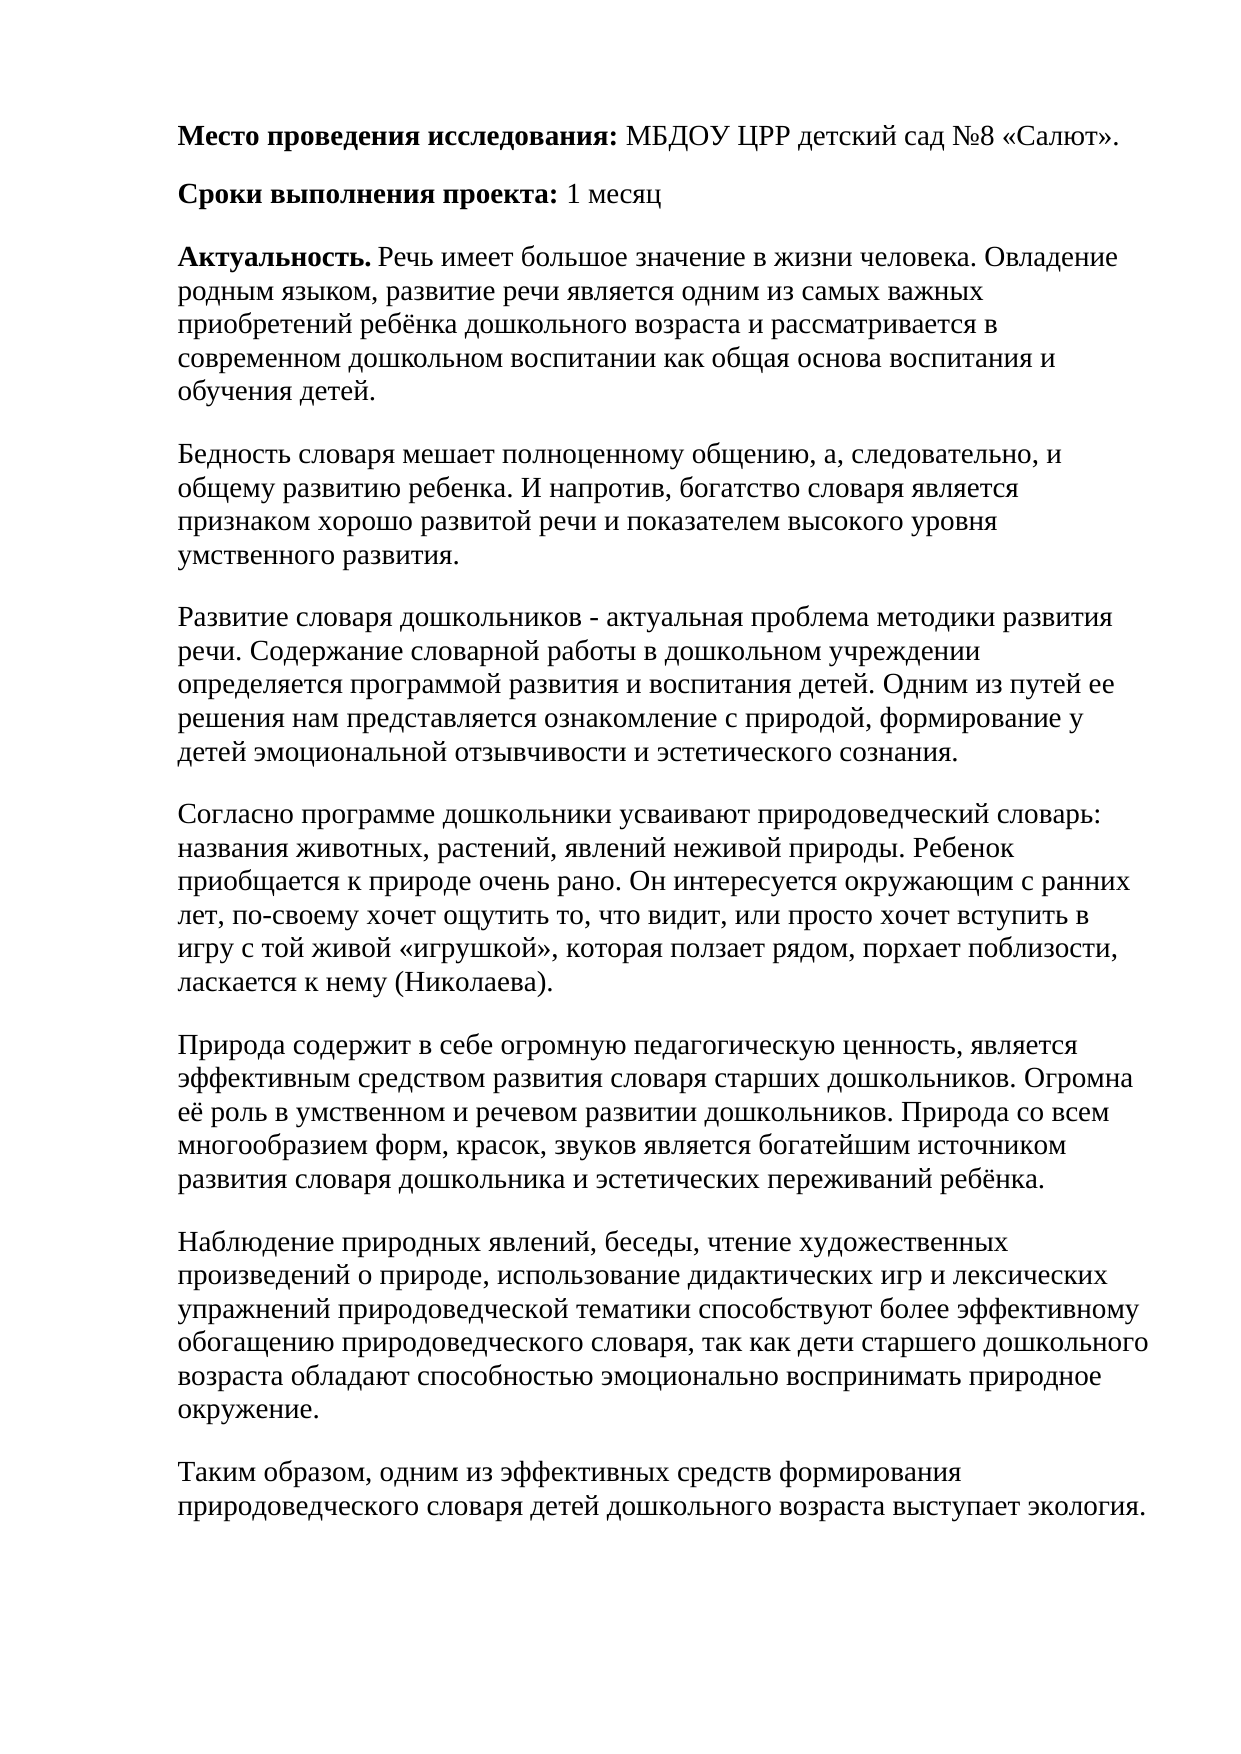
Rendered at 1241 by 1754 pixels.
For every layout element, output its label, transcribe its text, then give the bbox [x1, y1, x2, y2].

text Место проведения исследования: МБДОУ ЦРР детский сад №8 «Салют». [177, 118, 1148, 152]
text Наблюдение природных явлений, беседы, чтение художественных произведений о природе, использование дидактических игр и лексических упражнений природоведческой тематики способствуют более эффективному обогащению природоведческого словаря, так как дети старшего дошкольного возраста обладают способностью эмоционально воспринимать природное окружение. [177, 1224, 1152, 1425]
text Согласно программе дошкольники усваивают природоведческий словарь: названия животных, растений, явлений неживой природы. Ребенок приобщается к природе очень рано. Он интересуется окружающим с ранних лет, по-своему хочет ощутить то, что видит, или просто хочет вступить в игру с той живой «игрушкой», которая ползает рядом, порхает поблизости, ласкается к нему (Николаева). [177, 796, 1152, 998]
text Таким образом, одним из эффективных средств формирования природоведческого словаря детей дошкольного возраста выступает экология. [177, 1454, 1152, 1521]
text Актуальность. Речь имеет большое значение в жизни человека. Овладение родным языком, развитие речи является одним из самых важных приобретений ребёнка дошкольного возраста и рассматривается в современном дошкольном воспитании как общая основа воспитания и обучения детей. [177, 239, 1152, 407]
text Развитие словаря дошкольников - актуальная проблема методики развития речи. Содержание словарной работы в дошкольном учреждении определяется программой развития и воспитания детей. Одним из путей ее решения нам представляется ознакомление с природой, формирование у детей эмоциональной отзывчивости и эстетического сознания. [177, 599, 1152, 767]
text Природа содержит в себе огромную педагогическую ценность, является эффективным средством развития словаря старших дошкольников. Огромна её роль в умственном и речевом развитии дошкольников. Природа со всем многообразием форм, красок, звуков является богатейшим источником развития словаря дошкольника и эстетических переживаний ребёнка. [177, 1027, 1152, 1194]
text Бедность словаря мешает полноценному общению, а, следовательно, и общему развитию ребенка. И напротив, богатство словаря является признаком хорошо развитой речи и показателем высокого уровня умственного развития. [177, 436, 1152, 570]
text Сроки выполнения проекта: 1 месяц [177, 177, 1148, 210]
